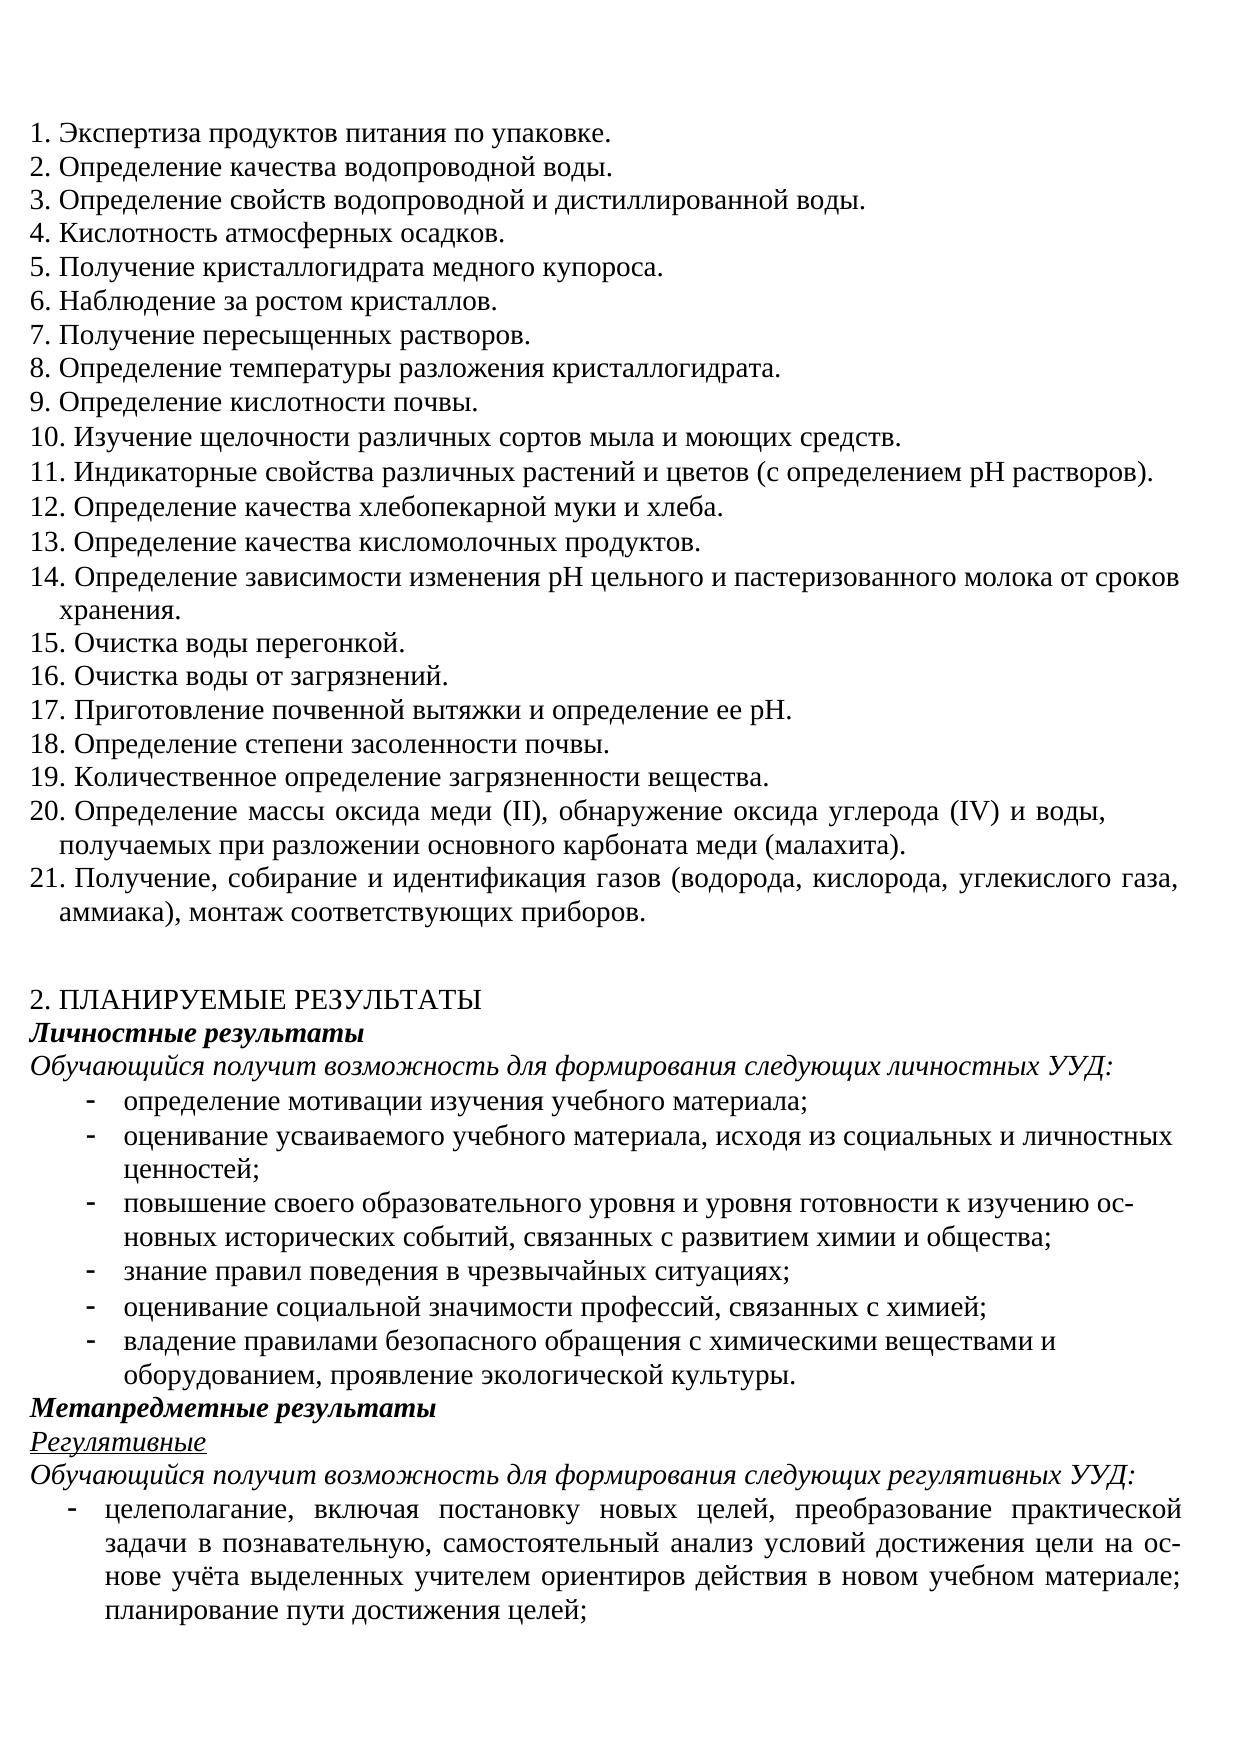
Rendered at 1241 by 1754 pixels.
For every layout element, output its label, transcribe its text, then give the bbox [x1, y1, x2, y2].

list Приготовление почвенной вытяжки и определение ее рН. [29, 692, 1240, 726]
list Получение кристаллогидрата медного купороса. [29, 250, 1240, 283]
list Экспертиза продуктов питания по упаковке. [29, 115, 1240, 149]
list повышение своего образовательного уровня и уровня готовности к изучению ос- новных исторических событий, связанных с развитием химии и общества; [86, 1185, 1135, 1252]
list владение правилами безопасного обращения с химическими веществами и оборудованием, проявление экологической культуры. [86, 1323, 1057, 1391]
list Получение пересыщенных растворов. [29, 317, 1240, 350]
list Количественное определение загрязненности вещества. [29, 760, 1240, 793]
list знание правил поведения в чрезвычайных ситуациях; [86, 1252, 1240, 1288]
list Очистка воды перегонкой. [29, 626, 1240, 659]
list Получение, собирание и идентификация газов (водорода, кислорода, углекислого газа, аммиака), монтаж соответствующих приборов. [29, 860, 1182, 927]
list Определение качества водопроводной воды. [29, 149, 1240, 183]
subtitle Личностные результаты [29, 1016, 1240, 1049]
list Определение свойств водопроводной и дистиллированной воды. [29, 183, 1240, 216]
list Определение качества кисломолочных продуктов. [29, 524, 1240, 557]
list Определение качества хлебопекарной муки и хлеба. [29, 489, 1240, 522]
text Обучающийся получит возможность для формирования следующих регулятивных УУД: [29, 1458, 1240, 1491]
list Определение степени засоленности почвы. [29, 726, 1240, 759]
list Изучение щелочности различных сортов мыла и моющих средств. [29, 419, 1240, 452]
list Определение массы оксида меди (II), обнаружение оксида углерода (IV) и воды, получаемых при разложении основного карбоната меди (малахита). [29, 793, 1181, 860]
list оценивание усваиваемого учебного материала, исходя из социальных и личностных ценностей; [86, 1118, 1174, 1185]
subtitle Метапредметные результаты [29, 1391, 1240, 1424]
list определение мотивации изучения учебного материала; [86, 1082, 1240, 1118]
text Обучающийся получит возможность для формирования следующих личностных УУД: [29, 1049, 1240, 1082]
list ПЛАНИРУЕМЫЕ РЕЗУЛЬТАТЫ [29, 982, 1240, 1015]
list Очистка воды от загрязнений. [29, 659, 1240, 692]
list Определение кислотности почвы. [29, 384, 1240, 418]
list Кислотность атмосферных осадков. [29, 216, 1240, 250]
list целеполагание, включая постановку новых целей, преобразование практической задачи в познавательную, самостоятельный анализ условий достижения цели на ос- нове учёта выделенных учителем ориентиров действия в новом учебном материале; планирование пути достижения целей; [67, 1491, 1182, 1625]
list Определение зависимости изменения рН цельного и пастеризованного молока от сроков хранения. [29, 559, 1181, 626]
text Регулятивные [29, 1424, 1240, 1458]
list Наблюдение за ростом кристаллов. [29, 283, 1240, 317]
list Индикаторные свойства различных растений и цветов (с определением рН растворов). [29, 454, 1240, 487]
list оценивание социальной значимости профессий, связанных с химией; [86, 1288, 1240, 1323]
list Определение температуры разложения кристаллогидрата. [29, 351, 1240, 384]
